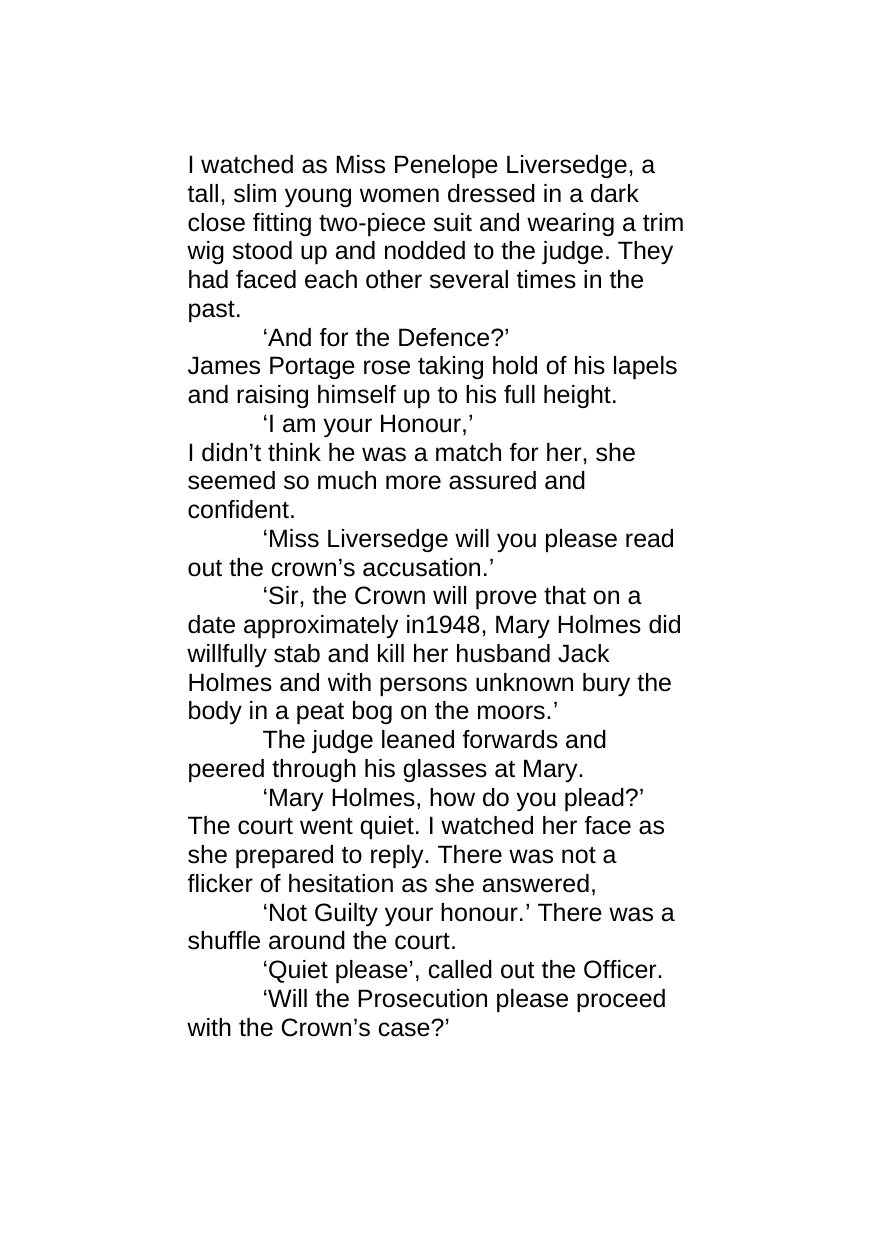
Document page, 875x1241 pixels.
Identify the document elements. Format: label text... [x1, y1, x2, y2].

text I watched as Miss Penelope Liversedge, a tall, slim young women dressed in a dark close fitting two-piece suit and wearing a trim wig stood up and nodded to the judge. They had faced each other several times in the past. [187, 150, 687, 322]
text ‘Sir, the Crown will prove that on a date approximately in1948, Mary Holmes did willfully stab and kill her husband Jack Holmes and with persons unknown bury the body in a peat bog on the moors.’ [187, 581, 687, 725]
text The court went quiet. I watched her face as she prepared to reply. There was not a flicker of hesitation as she answered, [187, 811, 687, 897]
text ‘Quiet please’, called out the Officer. [187, 955, 687, 984]
text ‘Will the Prosecution please proceed with the Crown’s case?’ [187, 984, 687, 1041]
text I didn’t think he was a match for her, she seemed so much more assured and confident. [187, 437, 687, 524]
text ‘Not Guilty your honour.’ There was a shuffle around the court. [187, 897, 687, 955]
text The judge leaned forwards and peered through his glasses at Mary. [187, 725, 687, 782]
text ‘And for the Defence?’ [187, 322, 687, 351]
text James Portage rose taking hold of his lapels and raising himself up to his full height. [187, 351, 687, 409]
text ‘Miss Liversedge will you please read out the crown’s accusation.’ [187, 524, 687, 581]
text ‘I am your Honour,’ [187, 409, 687, 437]
text ‘Mary Holmes, how do you plead?’ [187, 782, 687, 811]
